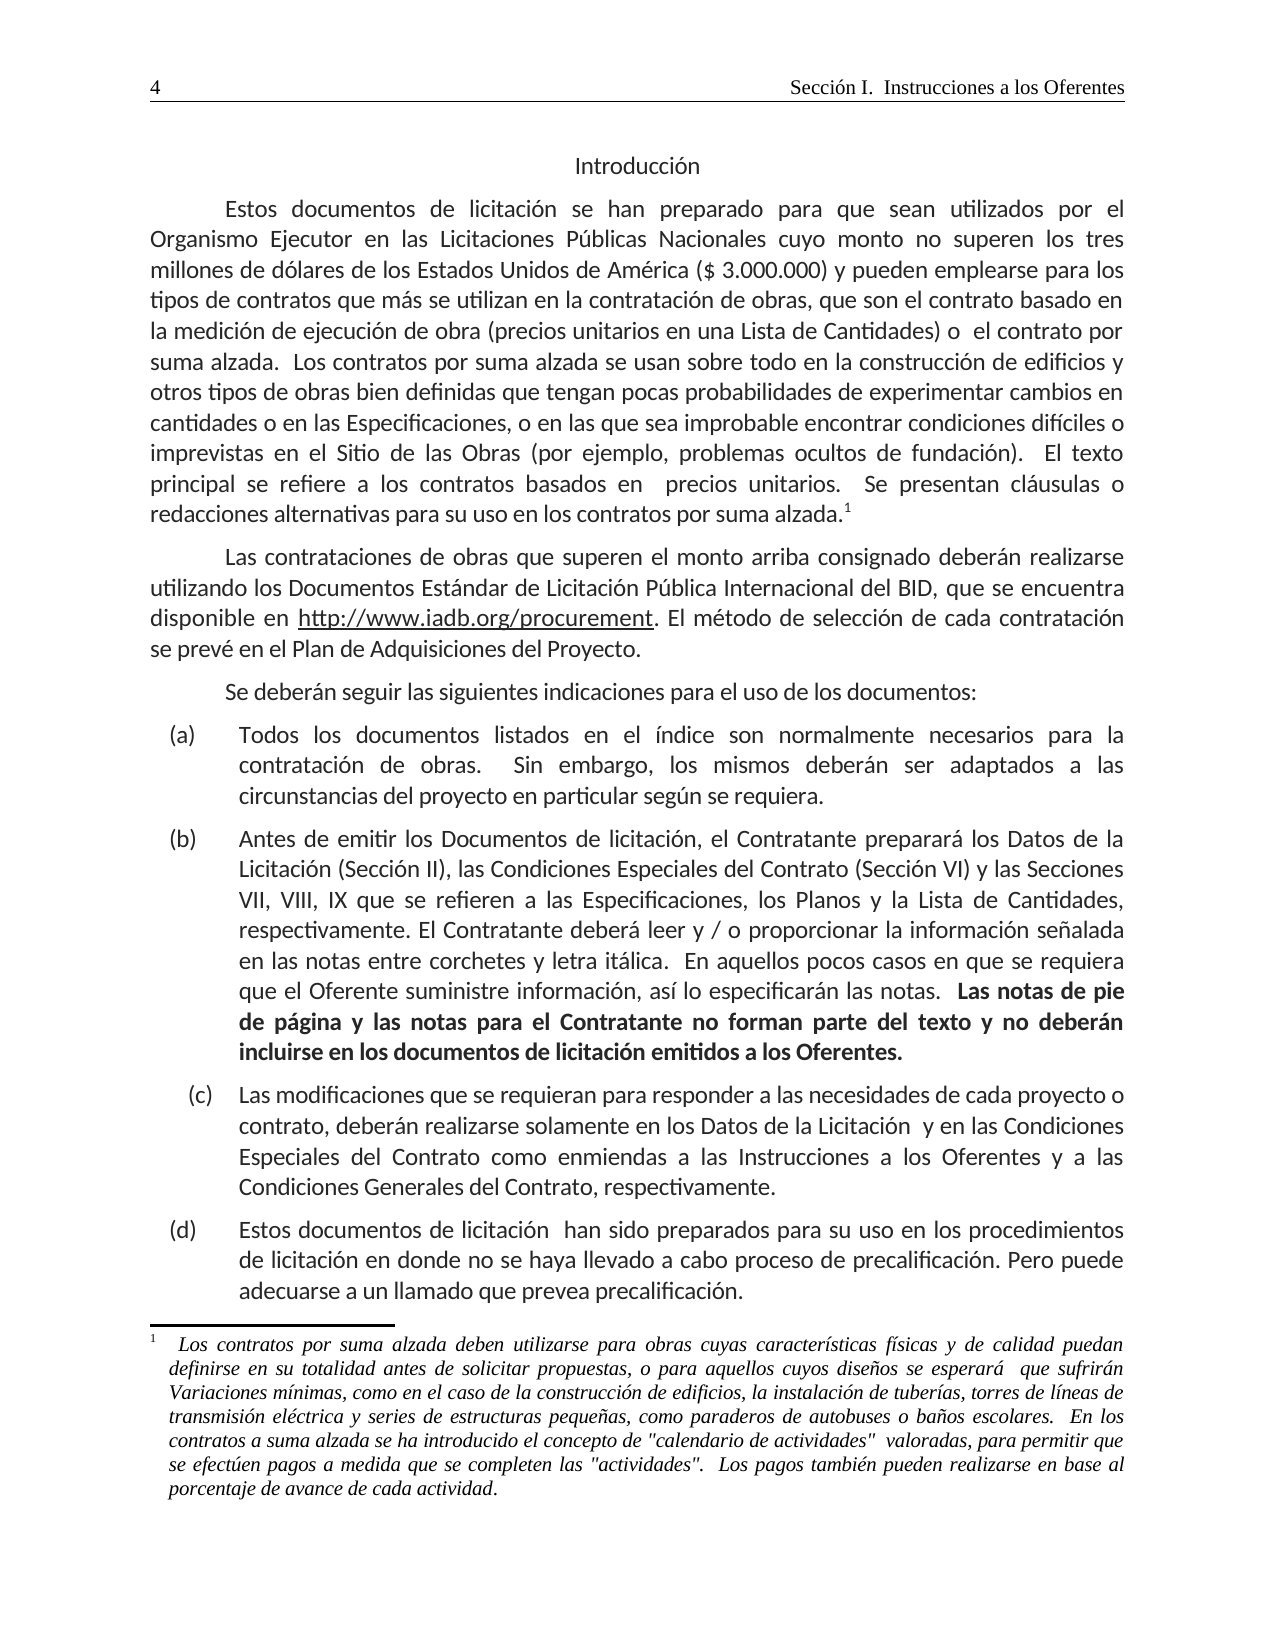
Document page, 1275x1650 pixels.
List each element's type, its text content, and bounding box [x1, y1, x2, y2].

text Las contrataciones de obras que superen el monto arriba consignado deberán realizarse utilizando los Documentos Estándar de Licitación Pública Internacional del BID, que se encuentra disponible en http://www.iadb.org/procurement. El método de selección de cada contratación se prevé en el Plan de Adquisiciones del Proyecto. [150, 541, 1125, 663]
text Se deberán seguir las siguientes indicaciones para el uso de los documentos: [150, 676, 1125, 706]
text (b) Antes de emitir los Documentos de licitación, el Contratante preparará los Datos de la Licitación (Sección II), las Condiciones Especiales del Contrato (Sección VI) y las Secciones VII, VIII, IX que se refieren a las Especificaciones, los Planos y la Lista de Cantidades, respectivamente. El Contratante deberá leer y / o proporcionar la información señalada en las notas entre corchetes y letra itálica. En aquellos pocos casos en que se requiera que el Oferente suministre información, así lo especificarán las notas. Las notas de pie de página y las notas para el Contratante no forman parte del texto y no deberán incluirse en los documentos de licitación emitidos a los Oferentes. [164, 823, 1125, 1067]
text (d) Estos documentos de licitación han sido preparados para su uso en los procedimientos de licitación en donde no se haya llevado a cabo proceso de precalificación. Pero puede adecuarse a un llamado que prevea precalificación. [164, 1214, 1125, 1306]
subtitle Introducción [150, 150, 1125, 181]
text (a) Todos los documentos listados en el índice son normalmente necesarios para la contratación de obras. Sin embargo, los mismos deberán ser adaptados a las circunstancias del proyecto en particular según se requiera. [164, 719, 1125, 810]
text Estos documentos de licitación se han preparado para que sean utilizados por el Organismo Ejecutor en las Licitaciones Públicas Nacionales cuyo monto no superen los tres millones de dólares de los Estados Unidos de América ($ 3.000.000) y pueden emplearse para los tipos de contratos que más se utilizan en la contratación de obras, que son el contrato basado en la medición de ejecución de obra (precios unitarios en una Lista de Cantidades) o el contrato por suma alzada. Los contratos por suma alzada se usan sobre todo en la construcción de edificios y otros tipos de obras bien definidas que tengan pocas probabilidades de experimentar cambios en cantidades o en las Especificaciones, o en las que sea improbable encontrar condiciones difíciles o imprevistas en el Sitio de las Obras (por ejemplo, problemas ocultos de fundación). El texto principal se refiere a los contratos basados en precios unitarios. Se presentan cláusulas o redacciones alternativas para su uso en los contratos por suma alzada. [150, 193, 1125, 529]
text (c) Las modificaciones que se requieran para responder a las necesidades de cada proyecto o contrato, deberán realizarse solamente en los Datos de la Licitación y en las Condiciones Especiales del Contrato como enmiendas a las Instrucciones a los Oferentes y a las Condiciones Generales del Contrato, respectivamente. [182, 1079, 1125, 1202]
